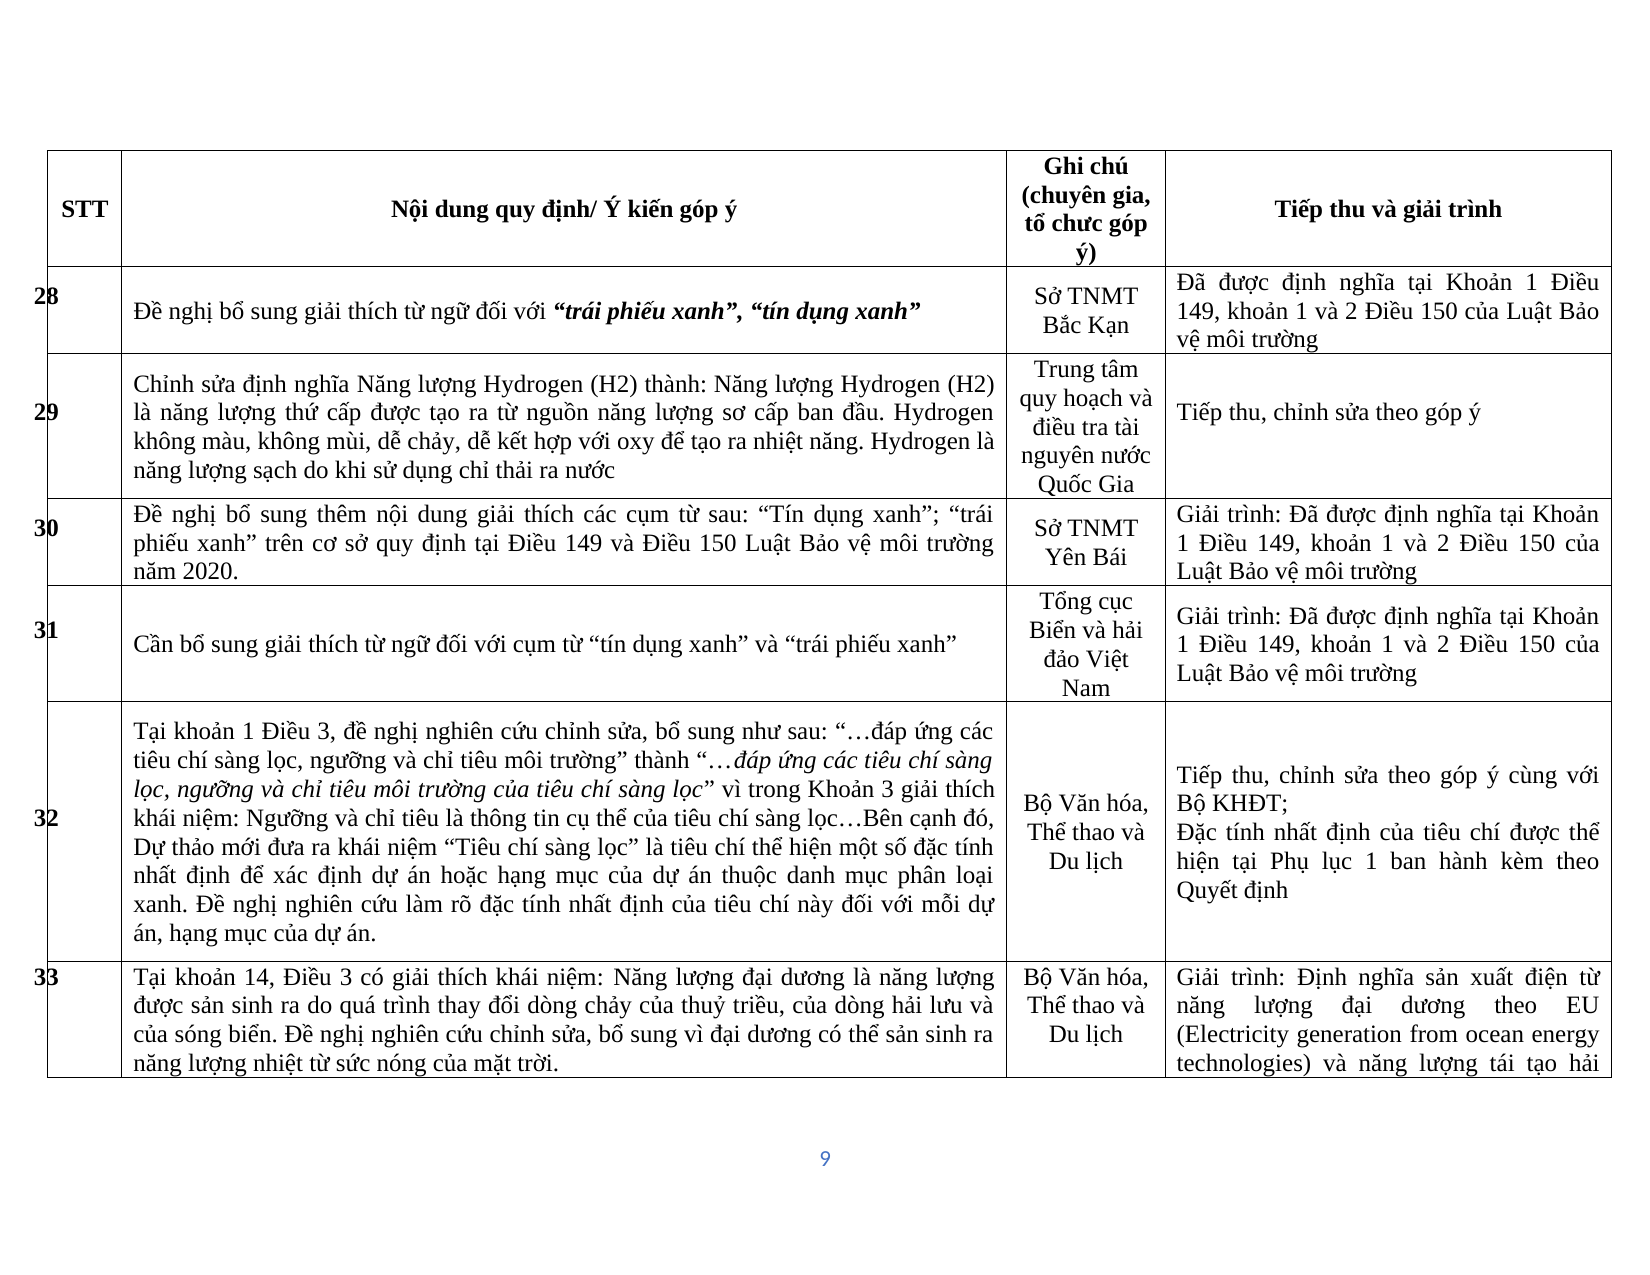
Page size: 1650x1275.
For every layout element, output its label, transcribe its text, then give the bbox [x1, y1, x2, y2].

table_cell [48, 702, 121, 961]
table_cell Bộ Văn hóa, Thể thao và Du lịch [1007, 962, 1165, 1077]
table_header STT [48, 151, 121, 266]
table_cell Đã được định nghĩa tại Khoản 1 Điều 149, khoản 1 và 2 Điều 150 của Luật Bảo vệ môi trường [1166, 267, 1611, 353]
table_cell Tại khoản 1 Điều 3, đề nghị nghiên cứu chỉnh sửa, bổ sung như sau: “…đáp ứng các tiêu chí sàng lọc, ngưỡng và chỉ tiêu môi trường” thành “…đáp ứng các tiêu chí sàng lọc, ngưỡng và chỉ tiêu môi trường của tiêu chí sàng lọc” vì trong Khoản 3 giải thích khái niệm: Ngưỡng và chỉ tiêu là thông tin cụ thể của tiêu chí sàng lọc…Bên cạnh đó, Dự thảo mới đưa ra khái niệm “Tiêu chí sàng lọc” là tiêu chí thể hiện một số đặc tính nhất định để xác định dự án hoặc hạng mục của dự án thuộc danh mục phân loại xanh. Đề nghị nghiên cứu làm rõ đặc tính nhất định của tiêu chí này đối với mỗi dự án, hạng mục của dự án. [122, 702, 1006, 961]
table_cell Tổng cục Biển và hải đảo Việt Nam [1007, 586, 1165, 701]
table_cell [48, 499, 121, 585]
table_cell Giải trình: Đã được định nghĩa tại Khoản 1 Điều 149, khoản 1 và 2 Điều 150 của Luật Bảo vệ môi trường [1166, 499, 1611, 585]
table_header Nội dung quy định/ Ý kiến góp ý [122, 151, 1006, 266]
table_cell [48, 586, 121, 701]
table_cell Tiếp thu, chỉnh sửa theo góp ý cùng với Bộ KHĐT; Đặc tính nhất định của tiêu chí được thể hiện tại Phụ lục 1 ban hành kèm theo Quyết định [1166, 702, 1611, 961]
table_cell Giải trình: Đã được định nghĩa tại Khoản 1 Điều 149, khoản 1 và 2 Điều 150 của Luật Bảo vệ môi trường [1166, 586, 1611, 701]
table_cell Đề nghị bổ sung thêm nội dung giải thích các cụm từ sau: “Tín dụng xanh”; “trái phiếu xanh” trên cơ sở quy định tại Điều 149 và Điều 150 Luật Bảo vệ môi trường năm 2020. [122, 499, 1006, 585]
table_header Tiếp thu và giải trình [1166, 151, 1611, 266]
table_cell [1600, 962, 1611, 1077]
table_cell Chỉnh sửa định nghĩa Năng lượng Hydrogen (H2) thành: Năng lượng Hydrogen (H2) là năng lượng thứ cấp được tạo ra từ nguồn năng lượng sơ cấp ban đầu. Hydrogen không màu, không mùi, dễ chảy, dễ kết hợp với oxy để tạo ra nhiệt năng. Hydrogen là năng lượng sạch do khi sử dụng chỉ thải ra nước [122, 354, 1006, 498]
table_cell [48, 267, 121, 353]
table_cell Tiếp thu, chỉnh sửa theo góp ý [1166, 354, 1611, 498]
table_cell Bộ Văn hóa, Thể thao và Du lịch [1007, 702, 1165, 961]
table_cell Sở TNMT Bắc Kạn [1007, 267, 1165, 353]
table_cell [122, 962, 1006, 1077]
table_cell Cần bổ sung giải thích từ ngữ đối với cụm từ “tín dụng xanh” và “trái phiếu xanh” [122, 586, 1006, 701]
table_cell Đề nghị bổ sung giải thích từ ngữ đối với “trái phiếu xanh”, “tín dụng xanh” [122, 267, 1006, 353]
table_cell Trung tâm quy hoạch và điều tra tài nguyên nước Quốc Gia [1007, 354, 1165, 498]
table_cell Sở TNMT Yên Bái [1007, 499, 1165, 585]
table_header Ghi chú (chuyên gia, tổ chưc góp ý) [1007, 151, 1165, 266]
table_cell [48, 354, 121, 498]
table_cell [48, 962, 121, 1077]
